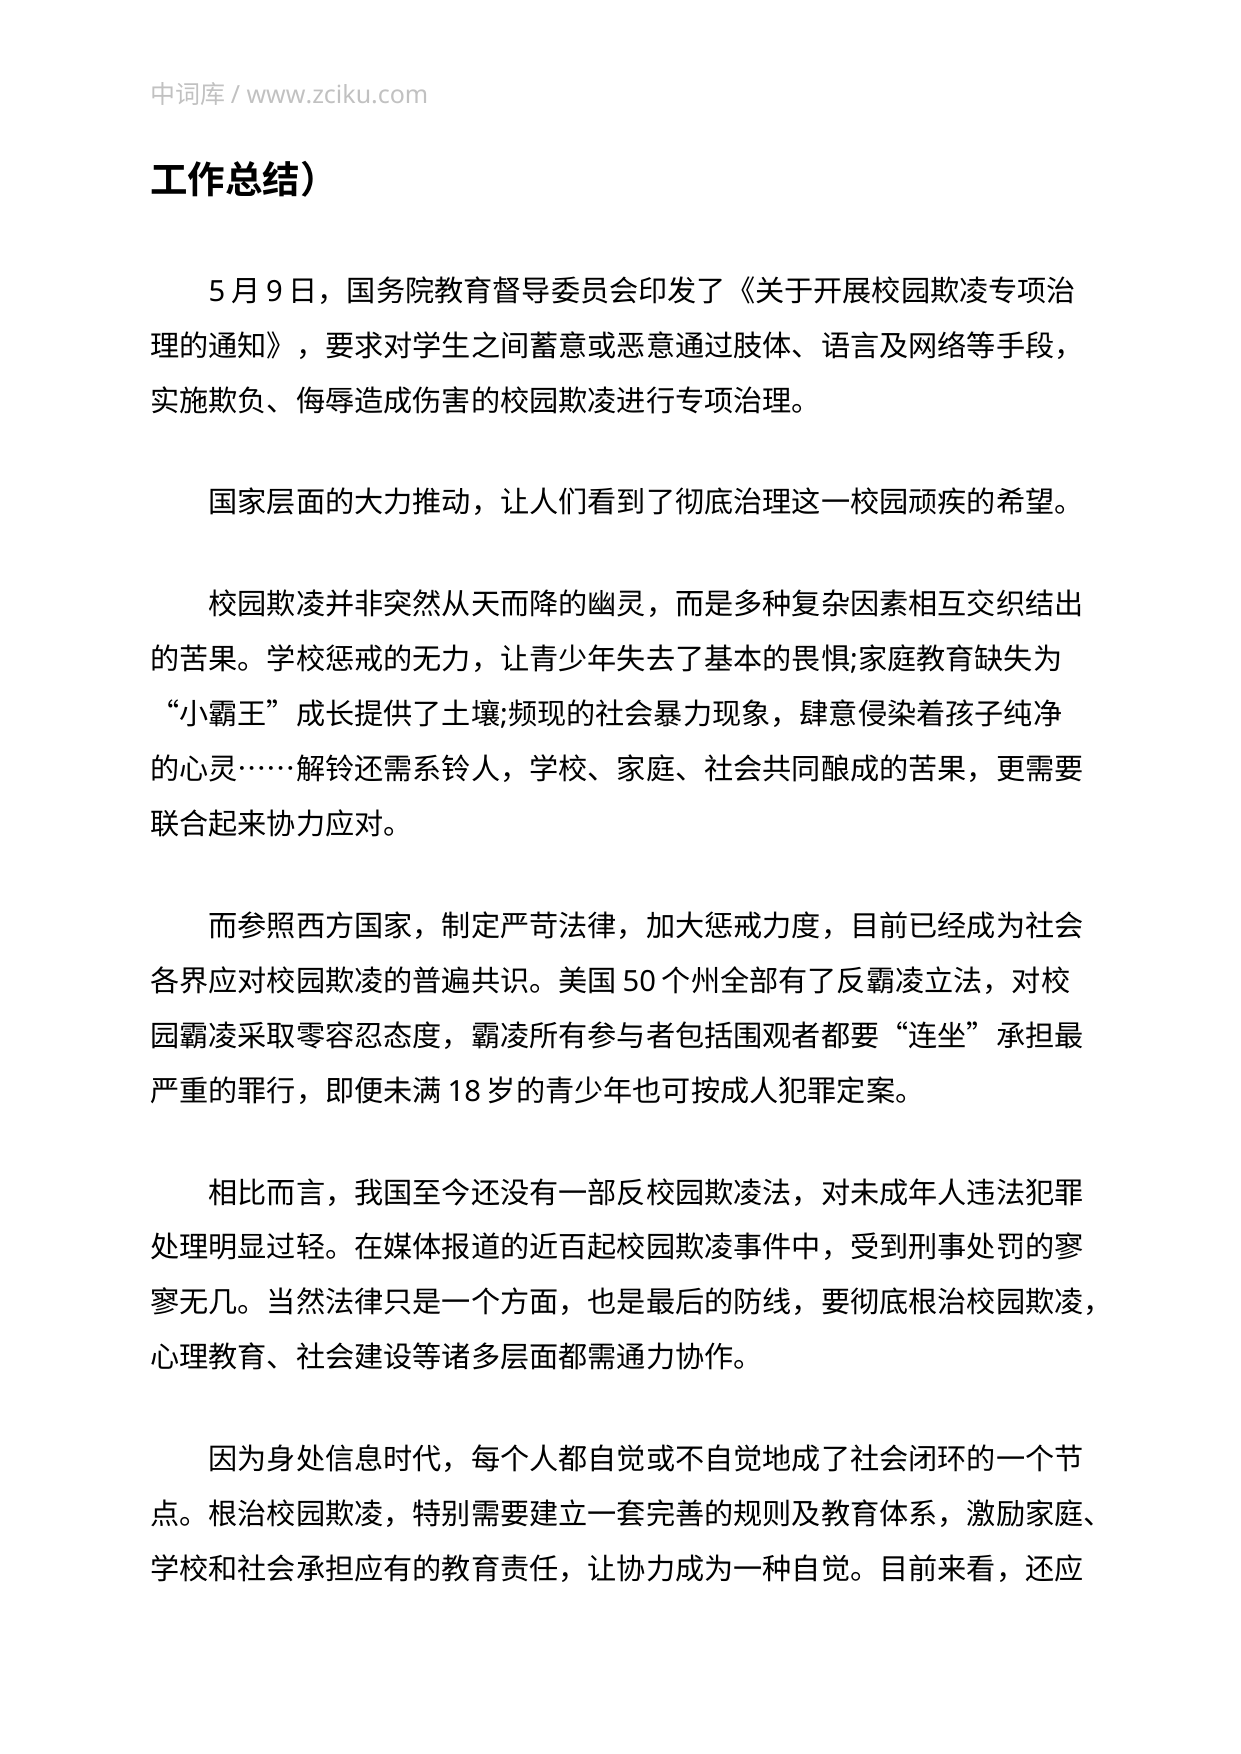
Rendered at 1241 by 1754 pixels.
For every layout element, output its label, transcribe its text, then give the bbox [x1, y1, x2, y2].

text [150, 1436, 1090, 1588]
text 国家层面的大力推动，让人们看到了彻底治理这一校园顽疾的希望。 [150, 479, 1090, 521]
text 而参照西方国家，制定严苛法律，加大惩戒力度，目前已经成为社会各界应对校园欺凌的普遍共识。美国50个州全部有了反霸凌立法，对校园霸凌采取零容忍态度，霸凌所有参与者包括围观者都要“连坐”承担最严重的罪行，即便未满18岁的青少年也可按成人犯罪定案。 [150, 902, 1090, 1109]
text 相比而言，我国至今还没有一部反校园欺凌法，对未成年人违法犯罪处理明显过轻。在媒体报道的近百起校园欺凌事件中，受到刑事处罚的寥寥无几。当然法律只是一个方面，也是最后的防线，要彻底根治校园欺凌，心理教育、社会建设等诸多层面都需通力协作。 [150, 1169, 1090, 1376]
text 校园欺凌并非突然从天而降的幽灵，而是多种复杂因素相互交织结出的苦果。学校惩戒的无力，让青少年失去了基本的畏惧;家庭教育缺失为“小霸王”成长提供了土壤;频现的社会暴力现象，肆意侵染着孩子纯净的心灵……解铃还需系铃人，学校、家庭、社会共同酿成的苦果，更需要联合起来协力应对。 [150, 581, 1090, 843]
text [150, 150, 1090, 204]
text 5月9日，国务院教育督导委员会印发了《关于开展校园欺凌专项治理的通知》，要求对学生之间蓄意或恶意通过肢体、语言及网络等手段，实施欺负、侮辱造成伤害的校园欺凌进行专项治理。 [150, 267, 1090, 419]
